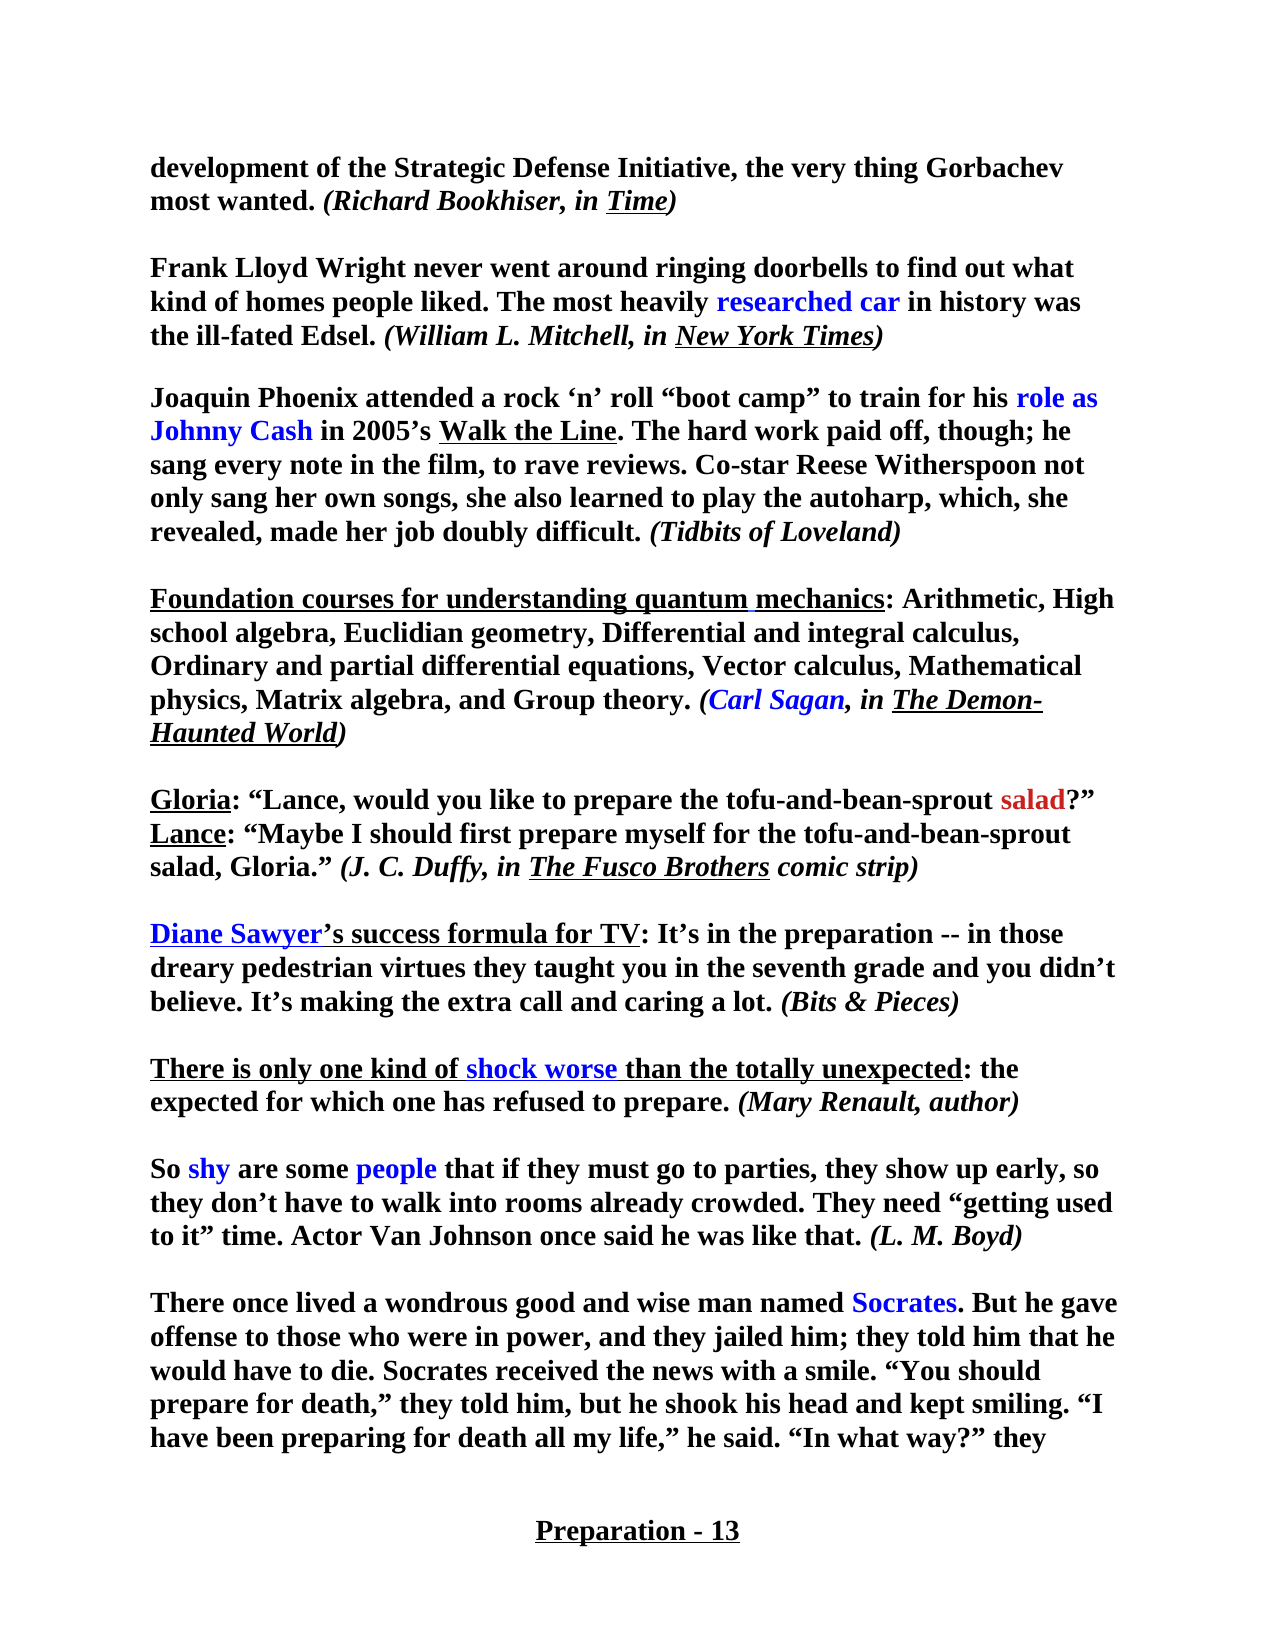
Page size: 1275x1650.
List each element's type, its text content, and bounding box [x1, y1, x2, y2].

text Frank Lloyd Wright never went around ringing doorbells to find out what kind of homes people liked. The most heavily researched car in history was the ill-fated Edsel. (William L. Mitchell, in New York Times) [150, 251, 1125, 380]
text Foundation courses for understanding quantum mechanics: Arithmetic, High school algebra, Euclidian geometry, Differential and integral calculus, Ordinary and partial differential equations, Vector calculus, Mathematical physics, Matrix algebra, and Group theory. (Carl Sagan, in The Demon-Haunted World) [150, 581, 1125, 749]
text Gloria: “Lance, would you like to prepare the tofu-and-bean-sprout salad?” Lance: “Maybe I should first prepare myself for the tofu-and-bean-sprout salad, Gloria.” (J. C. Duffy, in The Fusco Brothers comic strip) [150, 782, 1125, 883]
text So shy are some people that if they must go to parties, they show up early, so they don’t have to walk into rooms already crowded. They need “getting used to it” time. Actor Van Johnson once said he was like that. (L. M. Boyd) [150, 1151, 1125, 1252]
text There is only one kind of shock worse than the totally unexpected: the expected for which one has refused to prepare. (Mary Renault, author) [150, 1051, 1125, 1118]
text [150, 150, 1125, 217]
text Diane Sawyer’s success formula for TV: It’s in the preparation -- in those dreary pedestrian virtues they taught you in the seventh grade and you didn’t believe. It’s making the extra call and caring a lot. (Bits & Pieces) [150, 917, 1125, 1017]
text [150, 1286, 1125, 1453]
text Joaquin Phoenix attended a rock ‘n’ roll “boot camp” to train for his role as Johnny Cash in 2005’s Walk the Line. The hard work paid off, though; he sang every note in the film, to rave reviews. Co-star Reese Witherspoon not only sang her own songs, she also learned to play the autoharp, which, she revealed, made her job doubly difficult. (Tidbits of Loveland) [150, 380, 1125, 548]
